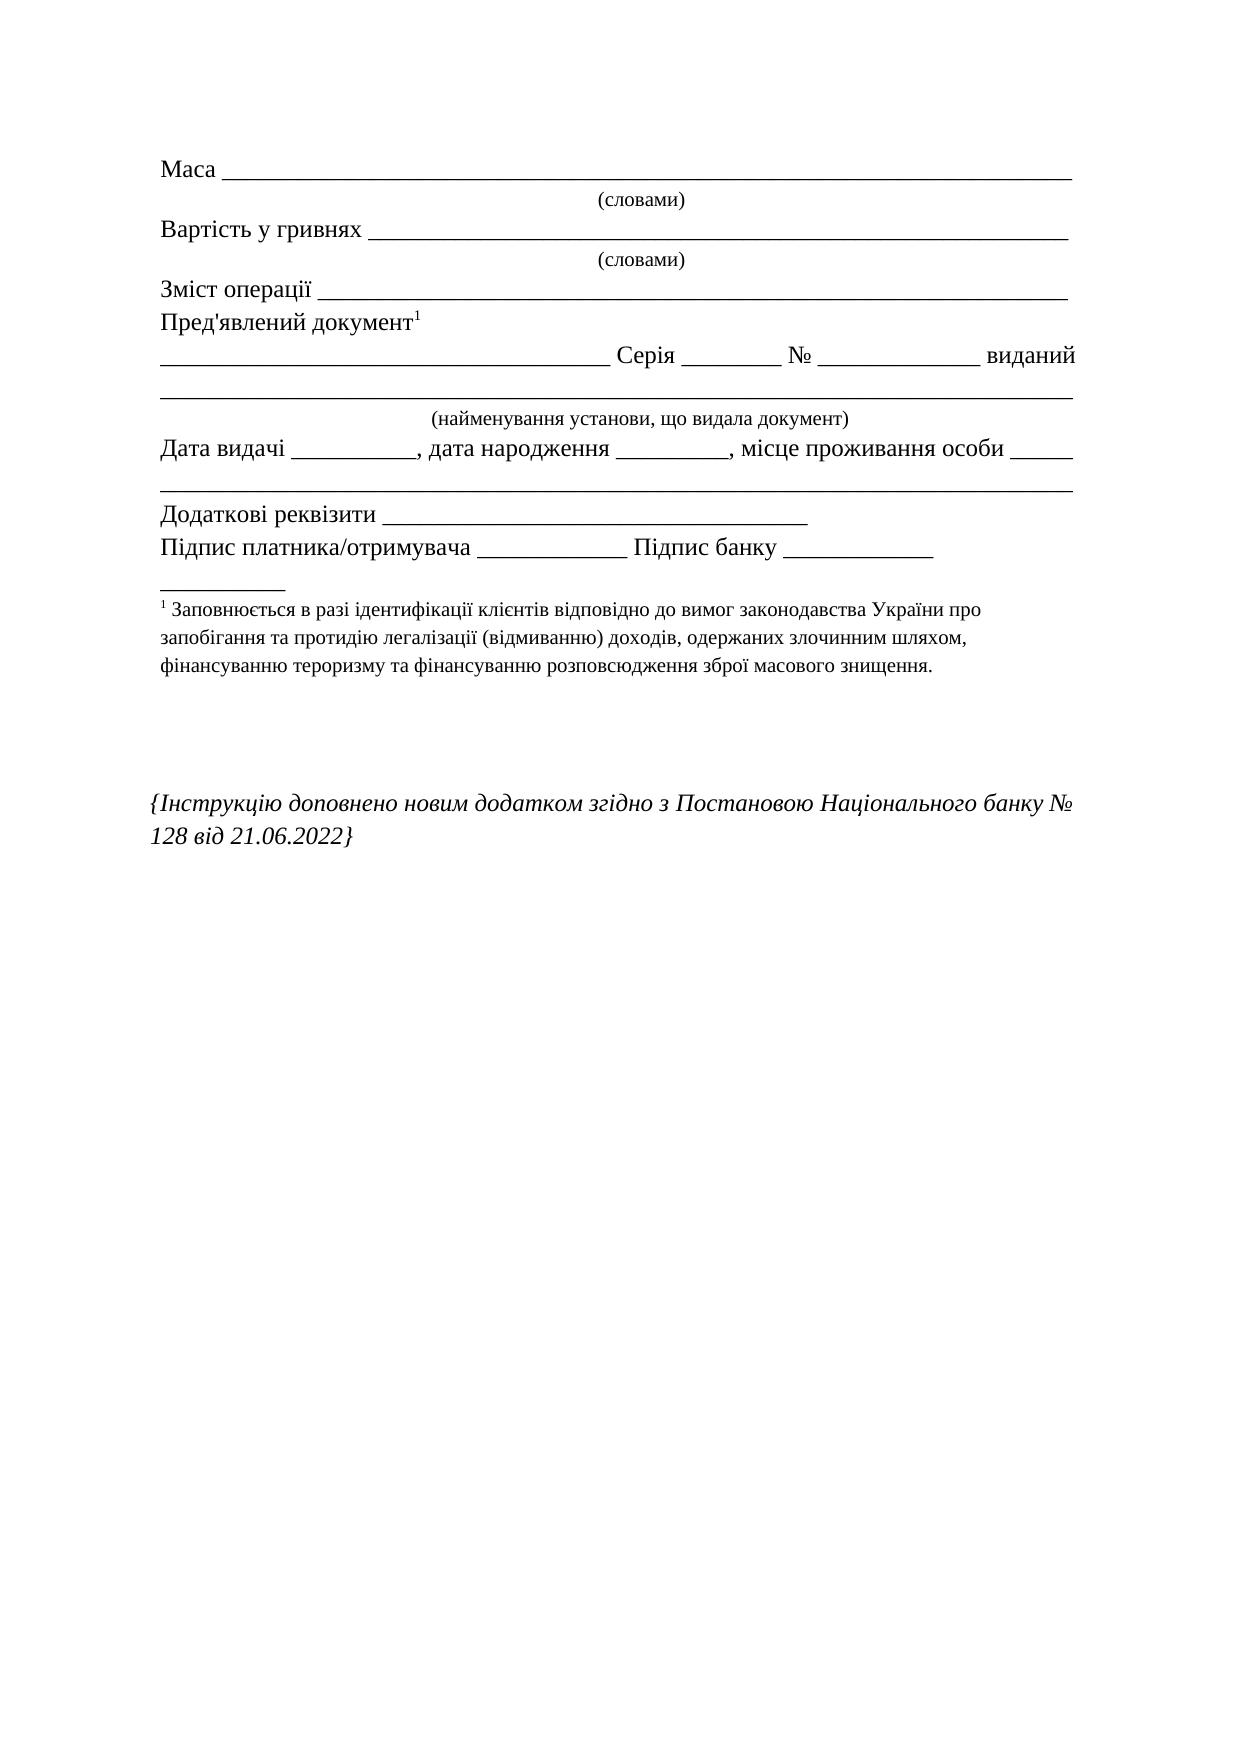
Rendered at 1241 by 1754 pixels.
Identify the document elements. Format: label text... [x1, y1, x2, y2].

text {Інструкцію доповнено новим додатком згідно з Постановою Національного банку № 128 від 21.06.2022} [150, 788, 1090, 850]
table_cell Маса ____________________________________________________________________ (словами) Вартість у гривнях ________________________________________________________ (словами) Зміст операції ____________________________________________________________ Пред'явлений документ1 ____________________________________ Серія ________ № _____________ виданий _________________________________________________________________________ (найменування установи, що видала документ) Дата видачі __________, дата народження _________, місце проживання особи _____ _________________________________________________________________________ Додаткові реквізити __________________________________ Підпис платника/отримувача ____________ Підпис банку ____________ __________ 1 Заповнюється в разі ідентифікації клієнтів відповідно до вимог законодавства України про запобігання та протидію легалізації (відмиванню) доходів, одержаних злочинним шляхом, фінансуванню тероризму та фінансуванню розповсюдження зброї масового знищення. [149, 150, 1089, 681]
